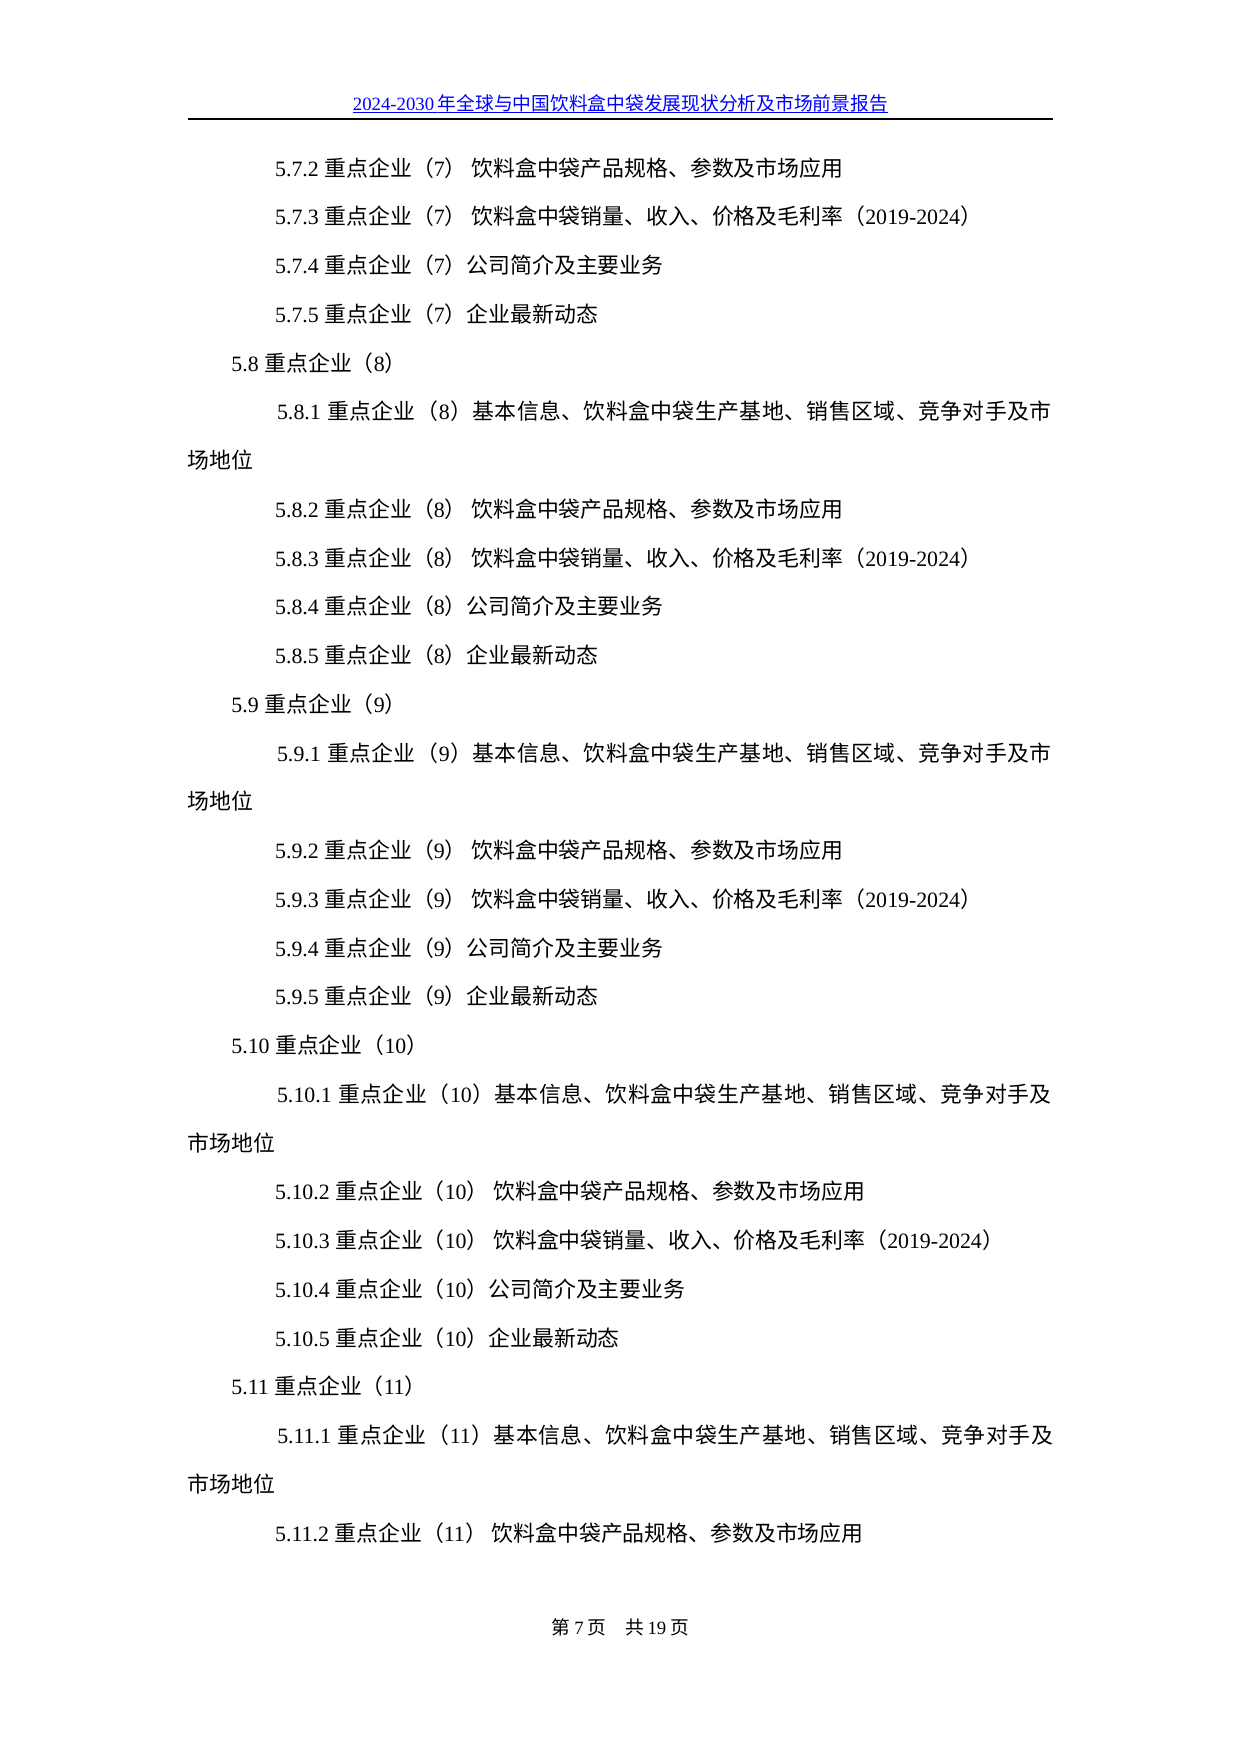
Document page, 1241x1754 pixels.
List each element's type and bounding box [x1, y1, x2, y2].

text [187, 150, 1053, 1548]
